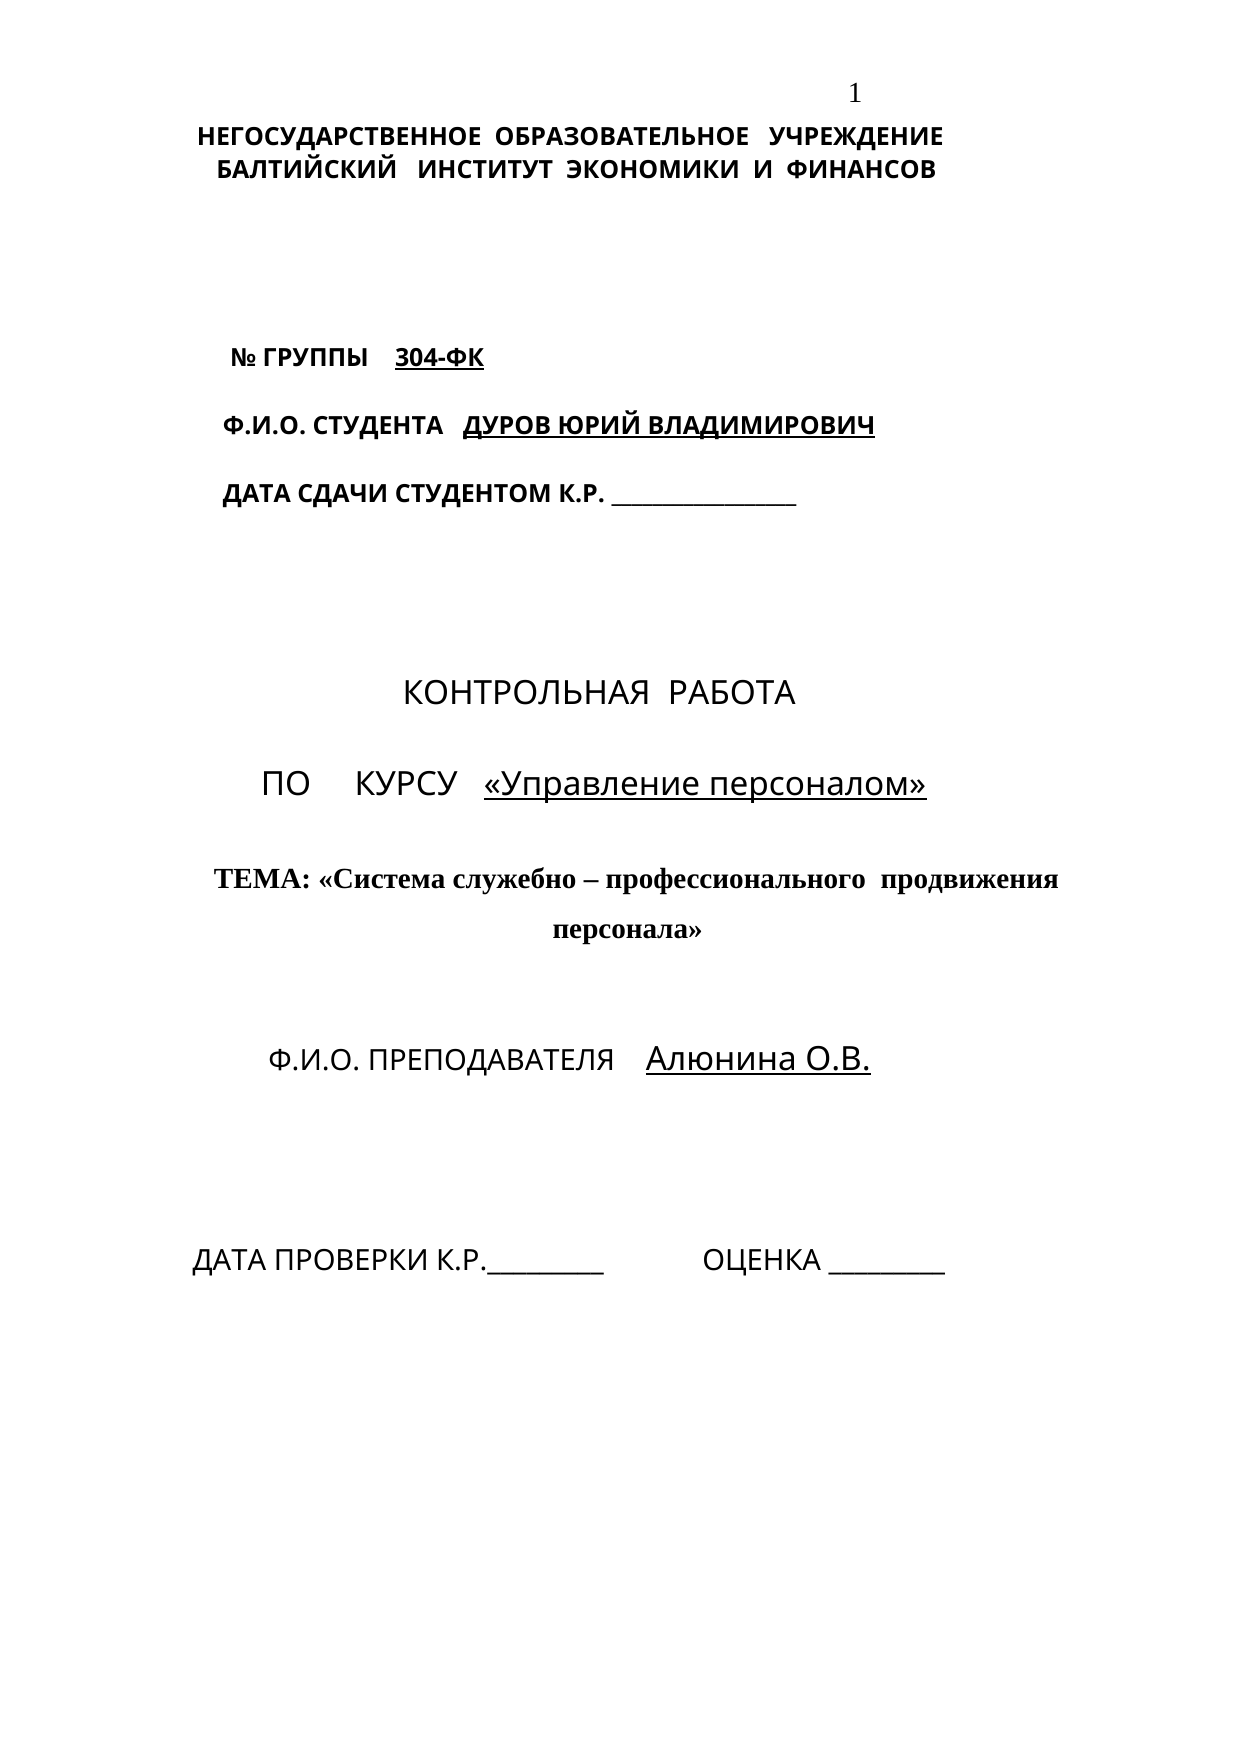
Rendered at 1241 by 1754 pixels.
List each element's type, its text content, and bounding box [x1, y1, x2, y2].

subtitle НЕГОСУДАРСТВЕННОЕ ОБРАЗОВАТЕЛЬНОЕ УЧРЕЖДЕНИЕ [177, 118, 1107, 152]
text Тема: «Система служебно – профессионального продвижения [177, 861, 1107, 894]
text персонала» [552, 911, 1107, 945]
text КОНТРОЛЬНАЯ РАБОТА [177, 668, 1107, 714]
text ДАТА СДАЧИ СТУДЕНТОМ К.Р. __________________ [177, 476, 1107, 510]
text Ф.И.О. СТУДЕНТА ДУРОВ ЮРИЙ ВЛАДИМИРОВИЧ [177, 407, 1107, 442]
subtitle ПО КУРСУ «Управление персоналом» [177, 759, 1107, 805]
text ДАТА ПРОВЕРКИ К.Р._________ ОЦЕНКА _________ [177, 1239, 1107, 1279]
subtitle Ф.И.О. ПРЕПОДАВАТЕЛЯ Алюнина О.В. [177, 1035, 1107, 1080]
text БАЛТИЙСКИЙ ИНСТИТУТ ЭКОНОМИКИ И ФИНАНСОВ [177, 152, 1107, 186]
text № ГРУППЫ 304-ФК [177, 339, 1107, 373]
